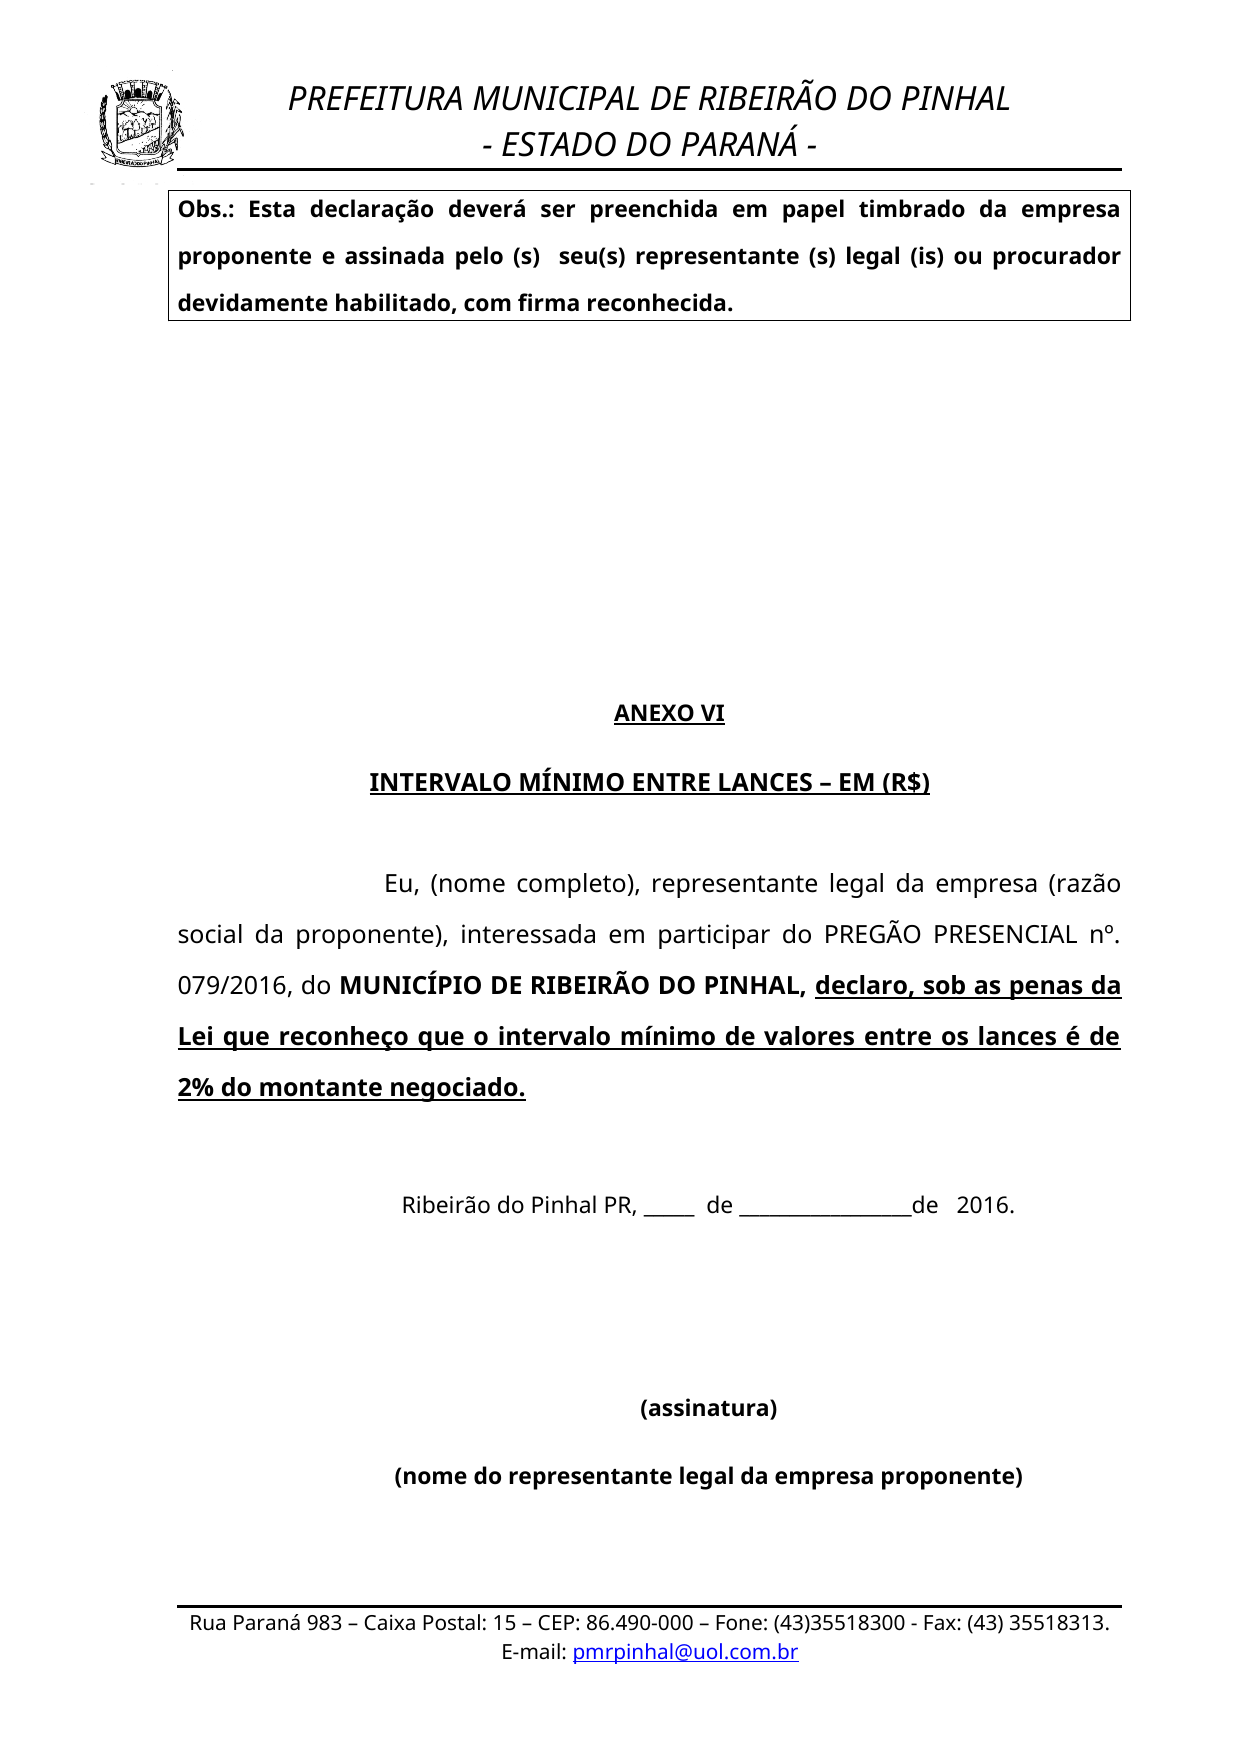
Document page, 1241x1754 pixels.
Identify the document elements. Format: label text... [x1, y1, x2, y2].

text ANEXO VI [177, 696, 1161, 728]
text Obs.: Esta declaração deverá ser preenchida em papel timbrado da empresa proponente e assinada pelo (s) seu(s) representante (s) legal (is) ou procurador devidamente habilitado, com firma reconhecida. [169, 191, 1130, 320]
text Ribeirão do Pinhal PR, _____ de _________________de 2016. [295, 1189, 1122, 1220]
text (nome do representante legal da empresa proponente) [295, 1460, 1122, 1491]
text Eu, (nome completo), representante legal da empresa (razão social da proponente), interessada em participar do PREGÃO PRESENCIAL nº. 079/2016, do MUNICÍPIO DE RIBEIRÃO DO PINHAL, declaro, sob as penas da Lei que reconheço que o intervalo mínimo de valores entre os lances é de 2% do montante negociado. [177, 866, 1122, 1104]
text (assinatura) [295, 1392, 1122, 1423]
subtitle INTERVALO MÍNIMO ENTRE LANCES – EM (R$) [177, 764, 1122, 798]
picture [83, 65, 202, 185]
